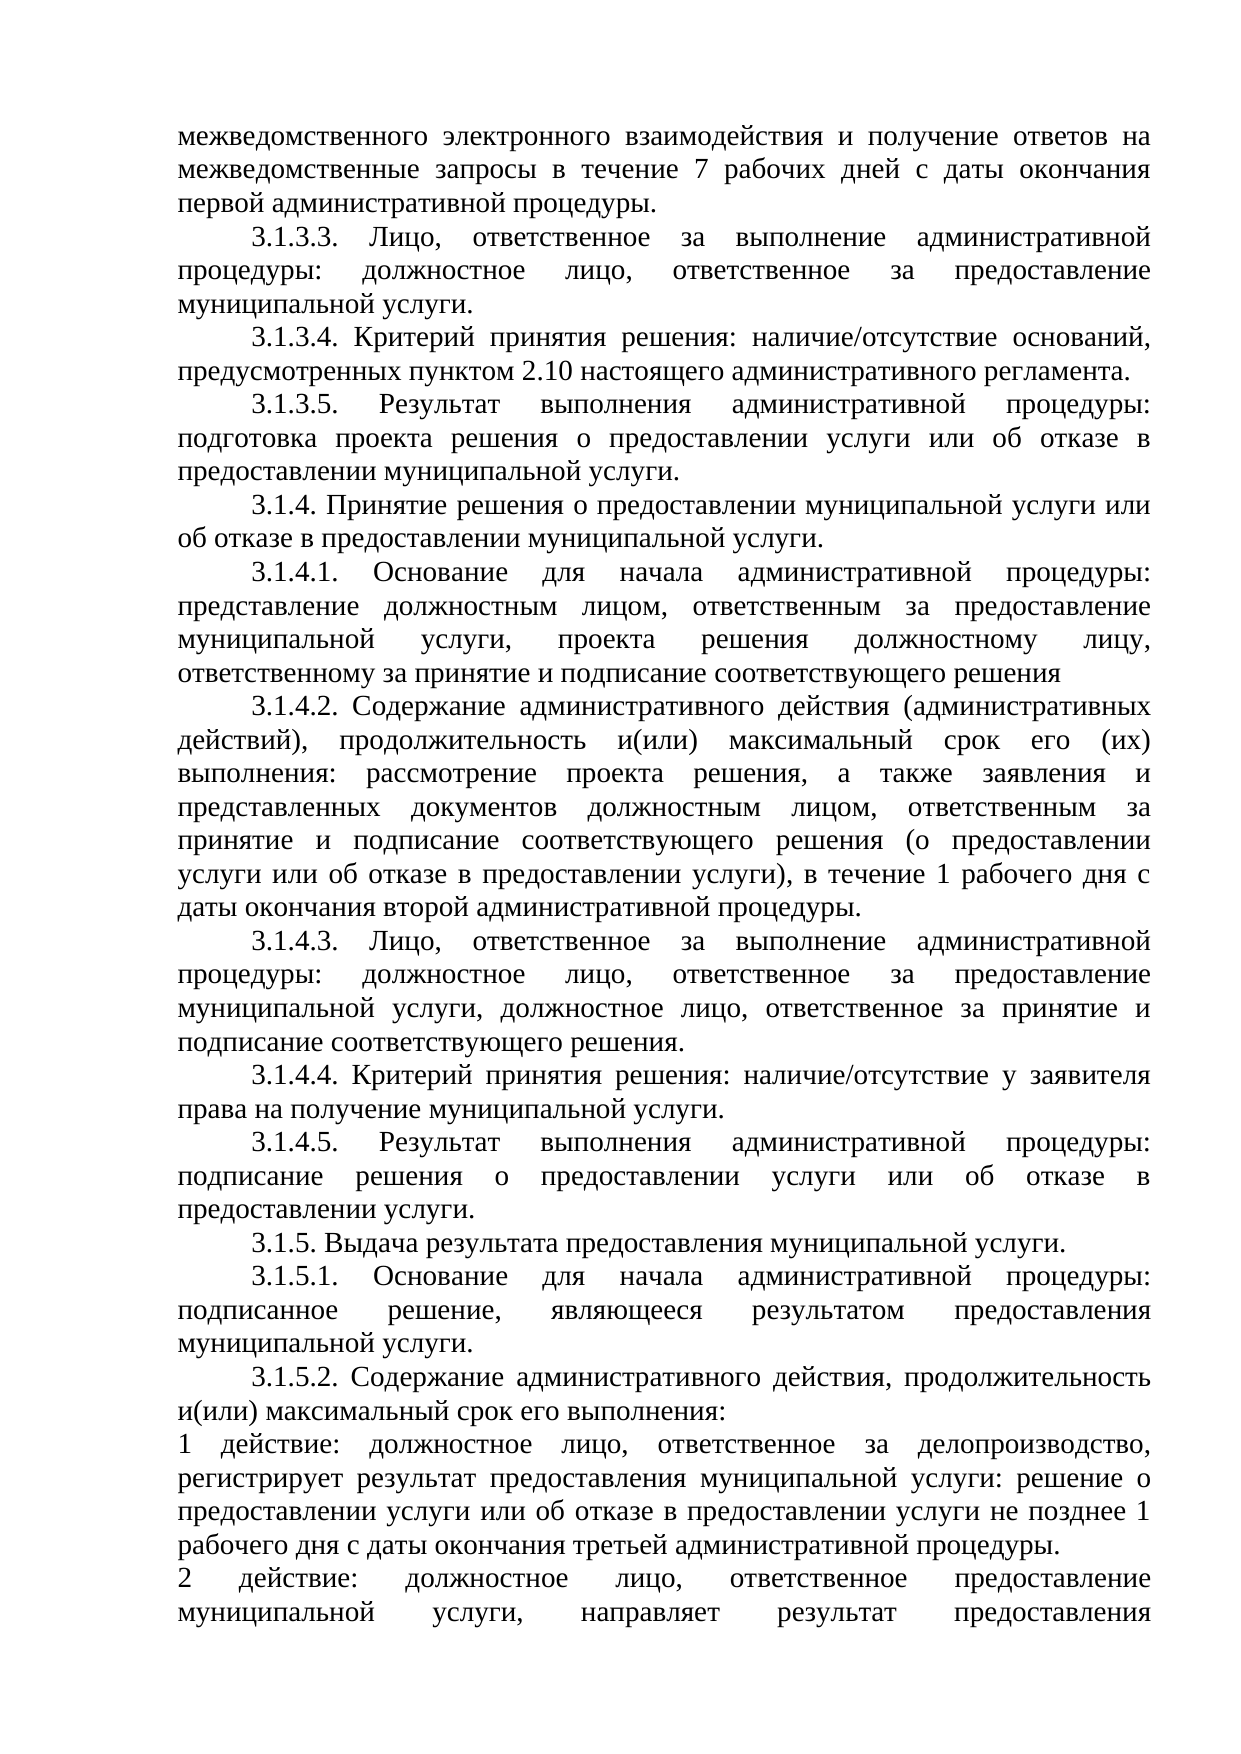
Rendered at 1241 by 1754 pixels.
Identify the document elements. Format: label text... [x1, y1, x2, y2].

text 3.1.3.4. Критерий принятия решения: наличие/отсутствие оснований, предусмотренных пунктом 2.10 настоящего административного регламента. [177, 319, 1152, 386]
text 3.1.3.3. Лицо, ответственное за выполнение административной процедуры: должностное лицо, ответственное за предоставление муниципальной услуги. [177, 219, 1152, 319]
text 3.1.5. Выдача результата предоставления муниципальной услуги. [177, 1225, 1152, 1258]
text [177, 118, 1152, 219]
text 3.1.5.2. Содержание административного действия, продолжительность и(или) максимальный срок его выполнения: [177, 1359, 1152, 1426]
text 3.1.4. Принятие решения о предоставлении муниципальной услуги или об отказе в предоставлении муниципальной услуги. [177, 487, 1152, 554]
text 1 действие: должностное лицо, ответственное за делопроизводство, регистрирует результат предоставления муниципальной услуги: решение о предоставлении услуги или об отказе в предоставлении услуги не позднее 1 рабочего дня с даты окончания третьей административной процедуры. [177, 1426, 1152, 1560]
text 3.1.4.4. Критерий принятия решения: наличие/отсутствие у заявителя права на получение муниципальной услуги. [177, 1057, 1152, 1124]
text 3.1.4.2. Содержание административного действия (административных действий), продолжительность и(или) максимальный срок его (их) выполнения: рассмотрение проекта решения, а также заявления и представленных документов должностным лицом, ответственным за принятие и подписание соответствующего решения (о предоставлении услуги или об отказе в предоставлении услуги), в течение 1 рабочего дня с даты окончания второй административной процедуры. [177, 688, 1152, 923]
text 3.1.4.3. Лицо, ответственное за выполнение административной процедуры: должностное лицо, ответственное за предоставление муниципальной услуги, должностное лицо, ответственное за принятие и подписание соответствующего решения. [177, 923, 1152, 1057]
text 3.1.3.5. Результат выполнения административной процедуры: подготовка проекта решения о предоставлении услуги или об отказе в предоставлении муниципальной услуги. [177, 386, 1152, 487]
text 3.1.5.1. Основание для начала административной процедуры: подписанное решение, являющееся результатом предоставления муниципальной услуги. [177, 1258, 1152, 1359]
text 3.1.4.1. Основание для начала административной процедуры: представление должностным лицом, ответственным за предоставление муниципальной услуги, проекта решения должностному лицу, ответственному за принятие и подписание соответствующего решения [177, 554, 1152, 688]
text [177, 1560, 1152, 1627]
text 3.1.4.5. Результат выполнения административной процедуры: подписание решения о предоставлении услуги или об отказе в предоставлении услуги. [177, 1124, 1152, 1225]
